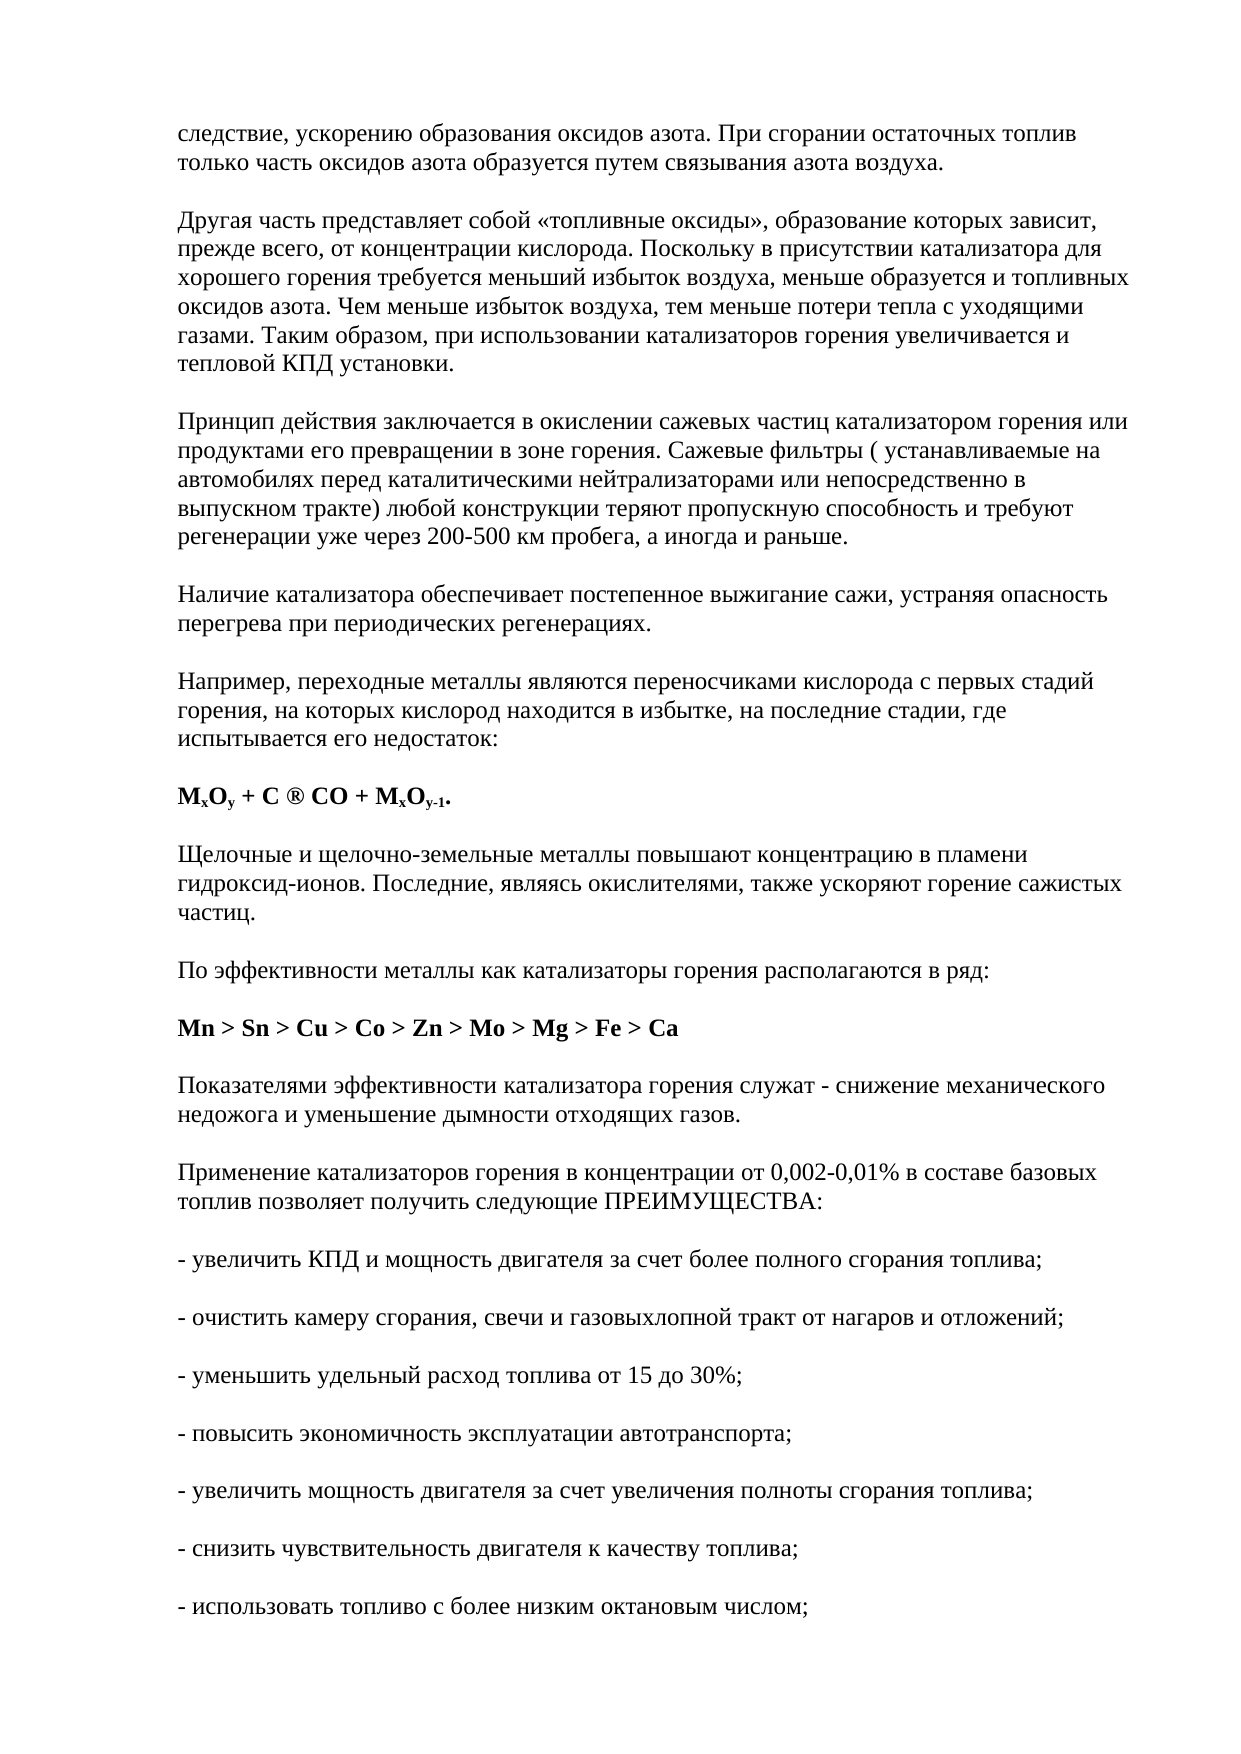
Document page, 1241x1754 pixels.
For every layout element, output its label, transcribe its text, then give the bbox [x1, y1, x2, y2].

text Показателями эффективности катализатора горения служат - снижение механического недожога и уменьшение дымности отходящих газов. [177, 1071, 1152, 1128]
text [177, 118, 1152, 176]
text Например, переходные металлы являются переносчиками кислорода с первых стадий горения, на которых кислород находится в избытке, на последние стадии, где испытывается его недостаток: [177, 666, 1152, 752]
text - снизить чувствительность двигателя к качеству топлива; [177, 1533, 1152, 1562]
text - очистить камеру сгорания, свечи и газовыхлопной тракт от нагаров и отложений; [177, 1302, 1152, 1331]
text По эффективности металлы как катализаторы горения располагаются в ряд: [177, 955, 1152, 983]
text Наличие катализатора обеспечивает постепенное выжигание сажи, устраняя опасность перегрева при периодических регенерациях. [177, 579, 1152, 637]
text Применение катализаторов горения в концентрации от 0,002-0,01% в составе базовых топлив позволяет получить следующие ПРЕИМУЩЕСТВА: [177, 1157, 1152, 1215]
text - увеличить КПД и мощность двигателя за счет более полного сгорания топлива; [177, 1244, 1152, 1273]
text Другая часть представляет собой «топливные оксиды», образование которых зависит, прежде всего, от концентрации кислорода. Поскольку в присутствии катализатора для хорошего горения требуется меньший избыток воздуха, меньше образуется и топливных оксидов азота. Чем меньше избыток воздуха, тем меньше потери тепла с уходящими газами. Таким образом, при использовании катализаторов горения увеличивается и тепловой КПД установки. [177, 205, 1152, 377]
text Щелочные и щелочно-земельные металлы повышают концентрацию в пламени гидроксид-ионов. Последние, являясь окислителями, также ускоряют горение сажистых частиц. [177, 839, 1152, 926]
text - повысить экономичность эксплуатации автотранспорта; [177, 1418, 1152, 1446]
text Принцип действия заключается в окислении сажевых частиц катализатором горения или продуктами его превращении в зоне горения. Сажевые фильтры ( устанавливаемые на автомобилях перед каталитическими нейтрализаторами или непосредственно в выпускном тракте) любой конструкции теряют пропускную способность и требуют регенерации уже через 200- пробега, а иногда и раньше. [177, 406, 1152, 550]
text Mn > Sn > Сu > Со > Zn > Мо > Mg > Fе > Са [177, 1013, 1152, 1041]
text - увеличить мощность двигателя за счет увеличения полноты сгорания топлива; [177, 1476, 1152, 1504]
text МxОy + С ® СО + МxОy-1. [177, 781, 1152, 810]
text - использовать топливо с более низким октановым числом; [177, 1591, 1152, 1620]
text - уменьшить удельный расход топлива от 15 до 30%; [177, 1360, 1152, 1388]
